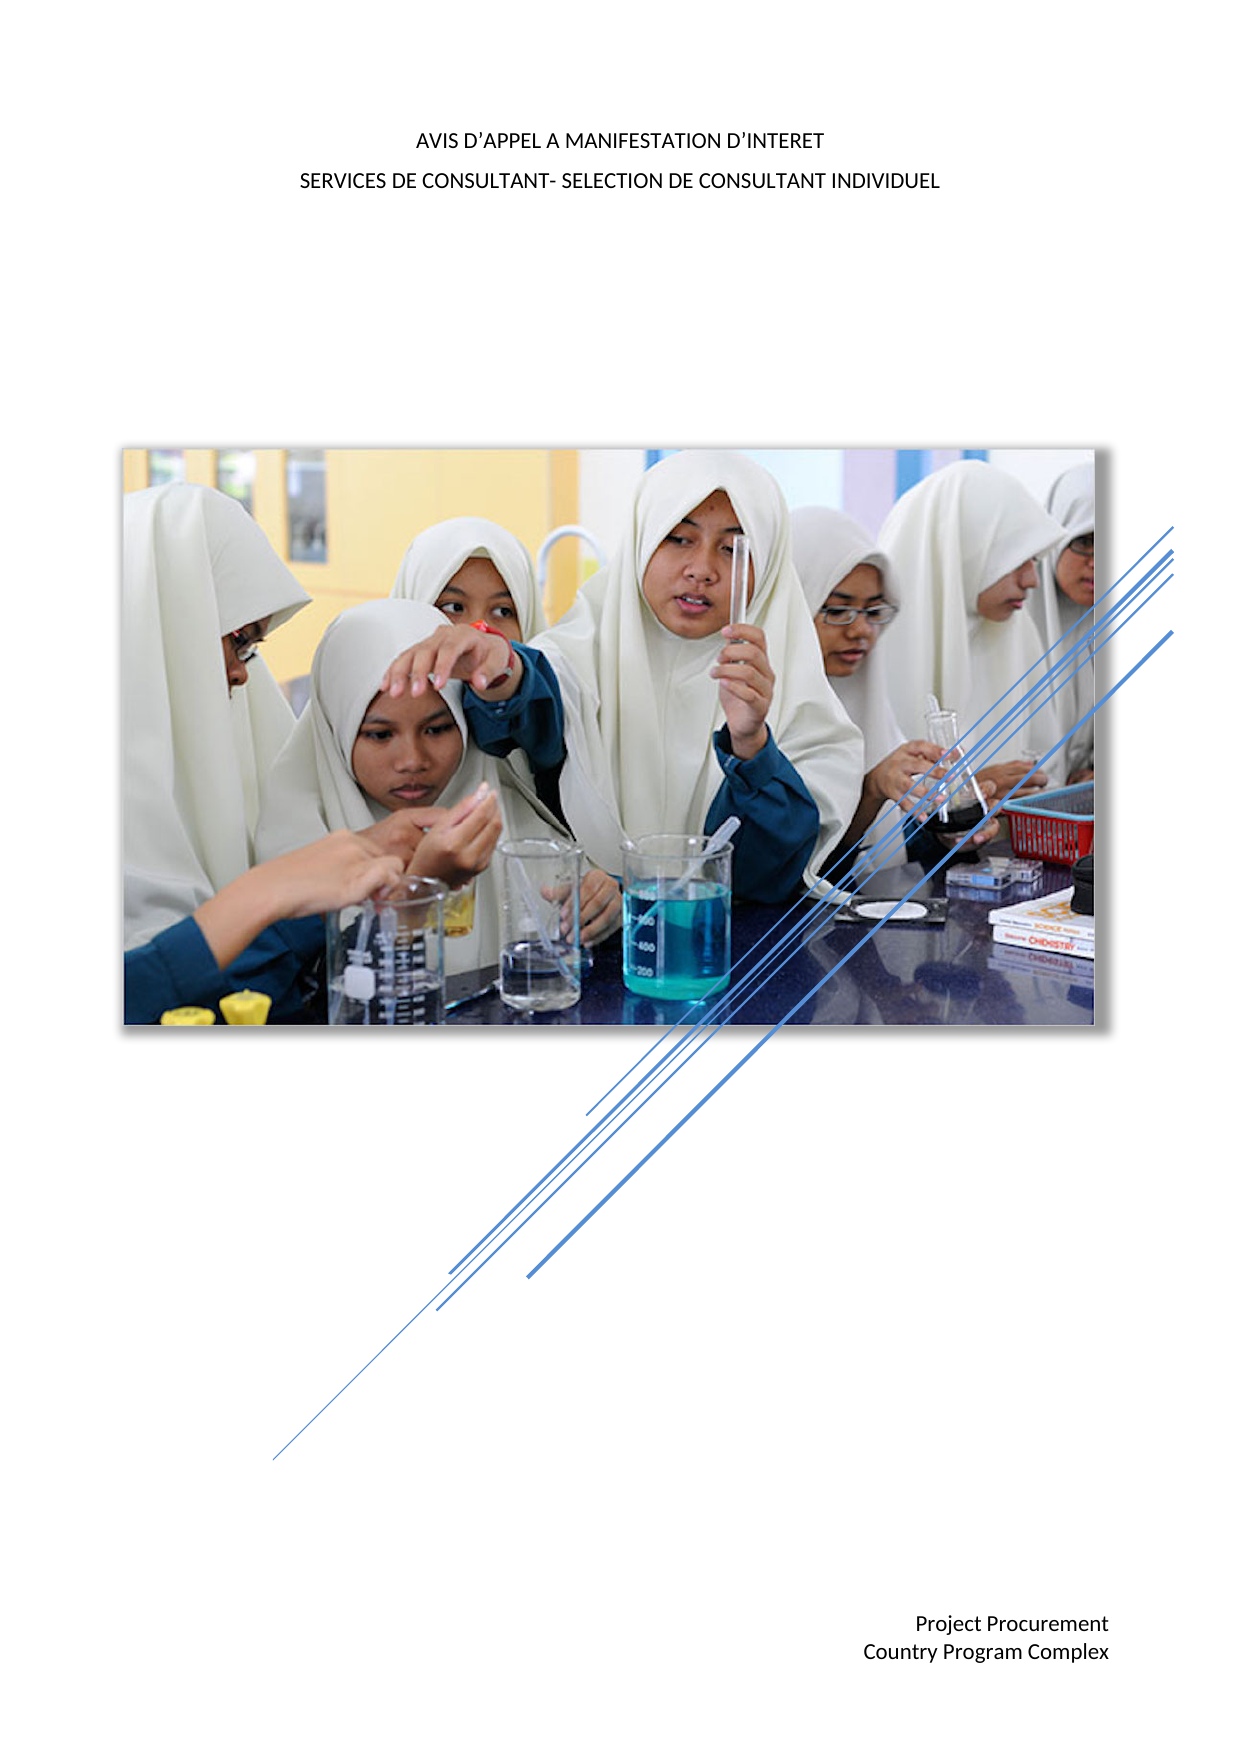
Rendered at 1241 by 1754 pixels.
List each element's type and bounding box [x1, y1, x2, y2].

picture [122, 448, 1095, 1026]
picture [724, 655, 1095, 1026]
picture [678, 609, 1095, 1026]
picture [709, 640, 1095, 1026]
picture [783, 714, 1095, 1026]
picture [701, 633, 1095, 1026]
